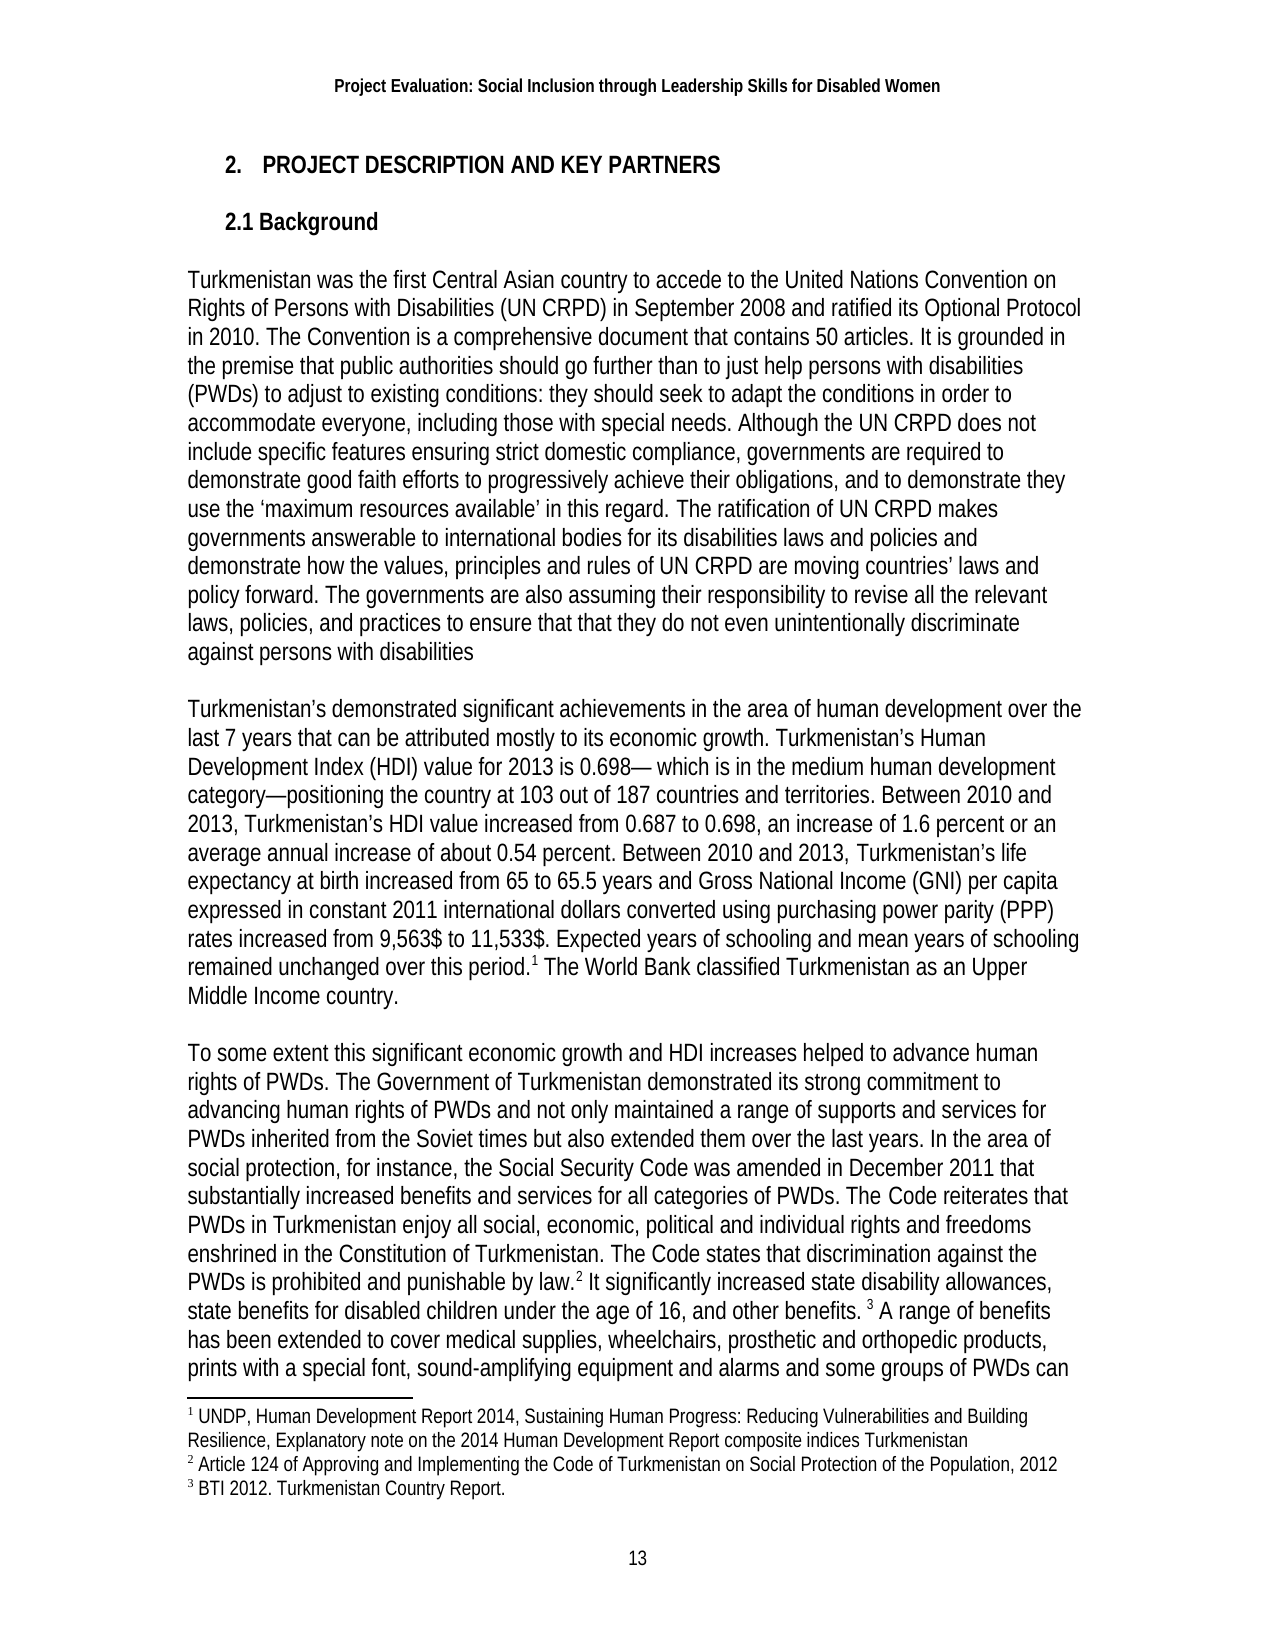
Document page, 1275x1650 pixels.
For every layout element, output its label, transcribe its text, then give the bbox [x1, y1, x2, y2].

text Turkmenistan was the first Central Asian country to accede to the United Nations Convention on Rights of Persons with Disabilities (UN CRPD) in September 2008 and ratified its Optional Protocol in 2010. The Convention is a comprehensive document that contains 50 articles. It is grounded in the premise that public authorities should go further than to just help persons with disabilities (PWDs) to adjust to existing conditions: they should seek to adapt the conditions in order to accommodate everyone, including those with special needs. Although the UN CRPD does not include specific features ensuring strict domestic compliance, governments are required to demonstrate good faith efforts to progressively achieve their obligations, and to demonstrate they use the ‘maximum resources available’ in this regard. The ratification of UN CRPD makes governments answerable to international bodies for its disabilities laws and policies and demonstrate how the values, principles and rules of UN CRPD are moving countries’ laws and policy forward. The governments are also assuming their responsibility to revise all the relevant laws, policies, and practices to ensure that that they do not even unintentionally discriminate against persons with disabilities [187, 265, 1088, 666]
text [187, 1038, 1088, 1382]
text Turkmenistan’s demonstrated significant achievements in the area of human development over the last 7 years that can be attributed mostly to its economic growth. Turkmenistan’s Human Development Index (HDI) value for 2013 is 0.698— which is in the medium human development category—positioning the country at 103 out of 187 countries and territories. Between 2010 and 2013, Turkmenistan’s HDI value increased from 0.687 to 0.698, an increase of 1.6 percent or an average annual increase of about 0.54 percent. Between 2010 and 2013, Turkmenistan’s life expectancy at birth increased from 65 to 65.5 years and Gross National Income (GNI) per capita expressed in constant 2011 international dollars converted using purchasing power parity (PPP) rates increased from 9,563$ to 11,533$. Expected years of schooling and mean years of schooling remained unchanged over this period. The World Bank classified Turkmenistan as an Upper Middle Income country. [187, 694, 1088, 1009]
subtitle 2.1 Background [225, 207, 1088, 236]
subtitle PROJECT DESCRIPTION AND KEY PARTNERS [225, 150, 1088, 179]
